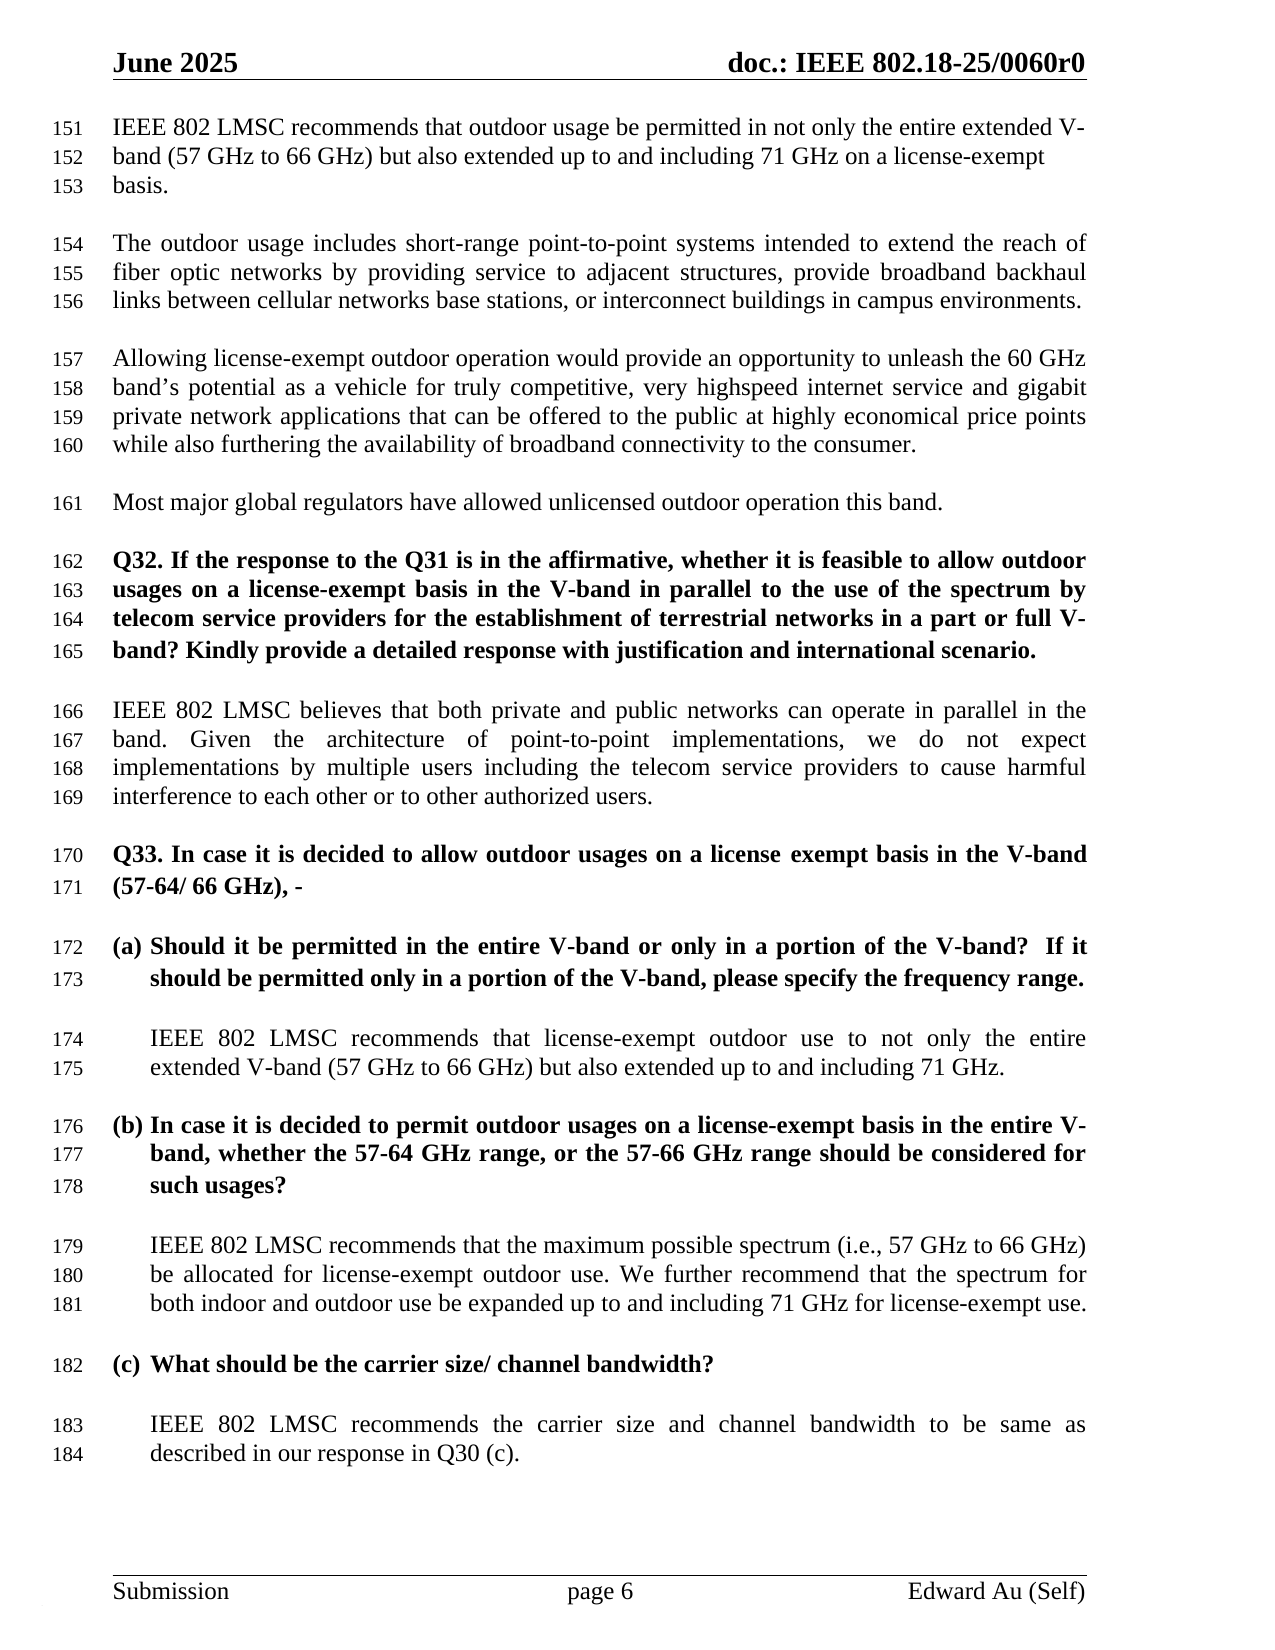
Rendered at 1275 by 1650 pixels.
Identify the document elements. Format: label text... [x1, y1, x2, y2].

text IEEE 802 LMSC recommends the carrier size and channel bandwidth to be same as described in our response in Q30 (c). [150, 1409, 1087, 1467]
list Should it be permitted in the entire V-band or only in a portion of the V-band? If it should be permitted only in a portion of the V-band, please specify the frequency range. [112, 931, 1087, 994]
text IEEE 802 LMSC recommends that the maximum possible spectrum (i.e., 57 GHz to 66 GHz) be allocated for license-exempt outdoor use. We further recommend that the spectrum for both indoor and outdoor use be expanded up to and including 71 GHz for license-exempt use. [150, 1230, 1087, 1317]
text Q33. In case it is decided to allow outdoor usages on a license exempt basis in the V-band (57-64/ 66 GHz), - [112, 839, 1087, 902]
text Most major global regulators have allowed unlicensed outdoor operation this band. [112, 487, 1087, 516]
text Allowing license-exempt outdoor operation would provide an opportunity to unleash the 60 GHz band’s potential as a vehicle for truly competitive, very highspeed internet service and gigabit private network applications that can be offered to the public at highly economical price points while also furthering the availability of broadband connectivity to the consumer. [112, 343, 1087, 458]
text IEEE 802 LMSC recommends that outdoor usage be permitted in not only the entire extended V-band (57 GHz to 66 GHz) but also extended up to and including 71 GHz on a license-exempt basis. [112, 112, 1087, 199]
list In case it is decided to permit outdoor usages on a license-exempt basis in the entire V-band, whether the 57-64 GHz range, or the 57-66 GHz range should be considered for such usages? [112, 1110, 1087, 1201]
text Q32. If the response to the Q31 is in the affirmative, whether it is feasible to allow outdoor usages on a license-exempt basis in the V-band in parallel to the use of the spectrum by telecom service providers for the establishment of terrestrial networks in a part or full V-band? Kindly provide a detailed response with justification and international scenario. [112, 545, 1087, 666]
text The outdoor usage includes short-range point-to-point systems intended to extend the reach of fiber optic networks by providing service to adjacent structures, provide broadband backhaul links between cellular networks base stations, or interconnect buildings in campus environments. [112, 228, 1087, 314]
list What should be the carrier size/ channel bandwidth? [112, 1346, 1087, 1380]
text IEEE 802 LMSC believes that both private and public networks can operate in parallel in the band. Given the architecture of point-to-point implementations, we do not expect implementations by multiple users including the telecom service providers to cause harmful interference to each other or to other authorized users. [112, 695, 1087, 810]
text IEEE 802 LMSC recommends that license-exempt outdoor use to not only the entire extended V-band (57 GHz to 66 GHz) but also extended up to and including 71 GHz. [150, 1023, 1087, 1081]
